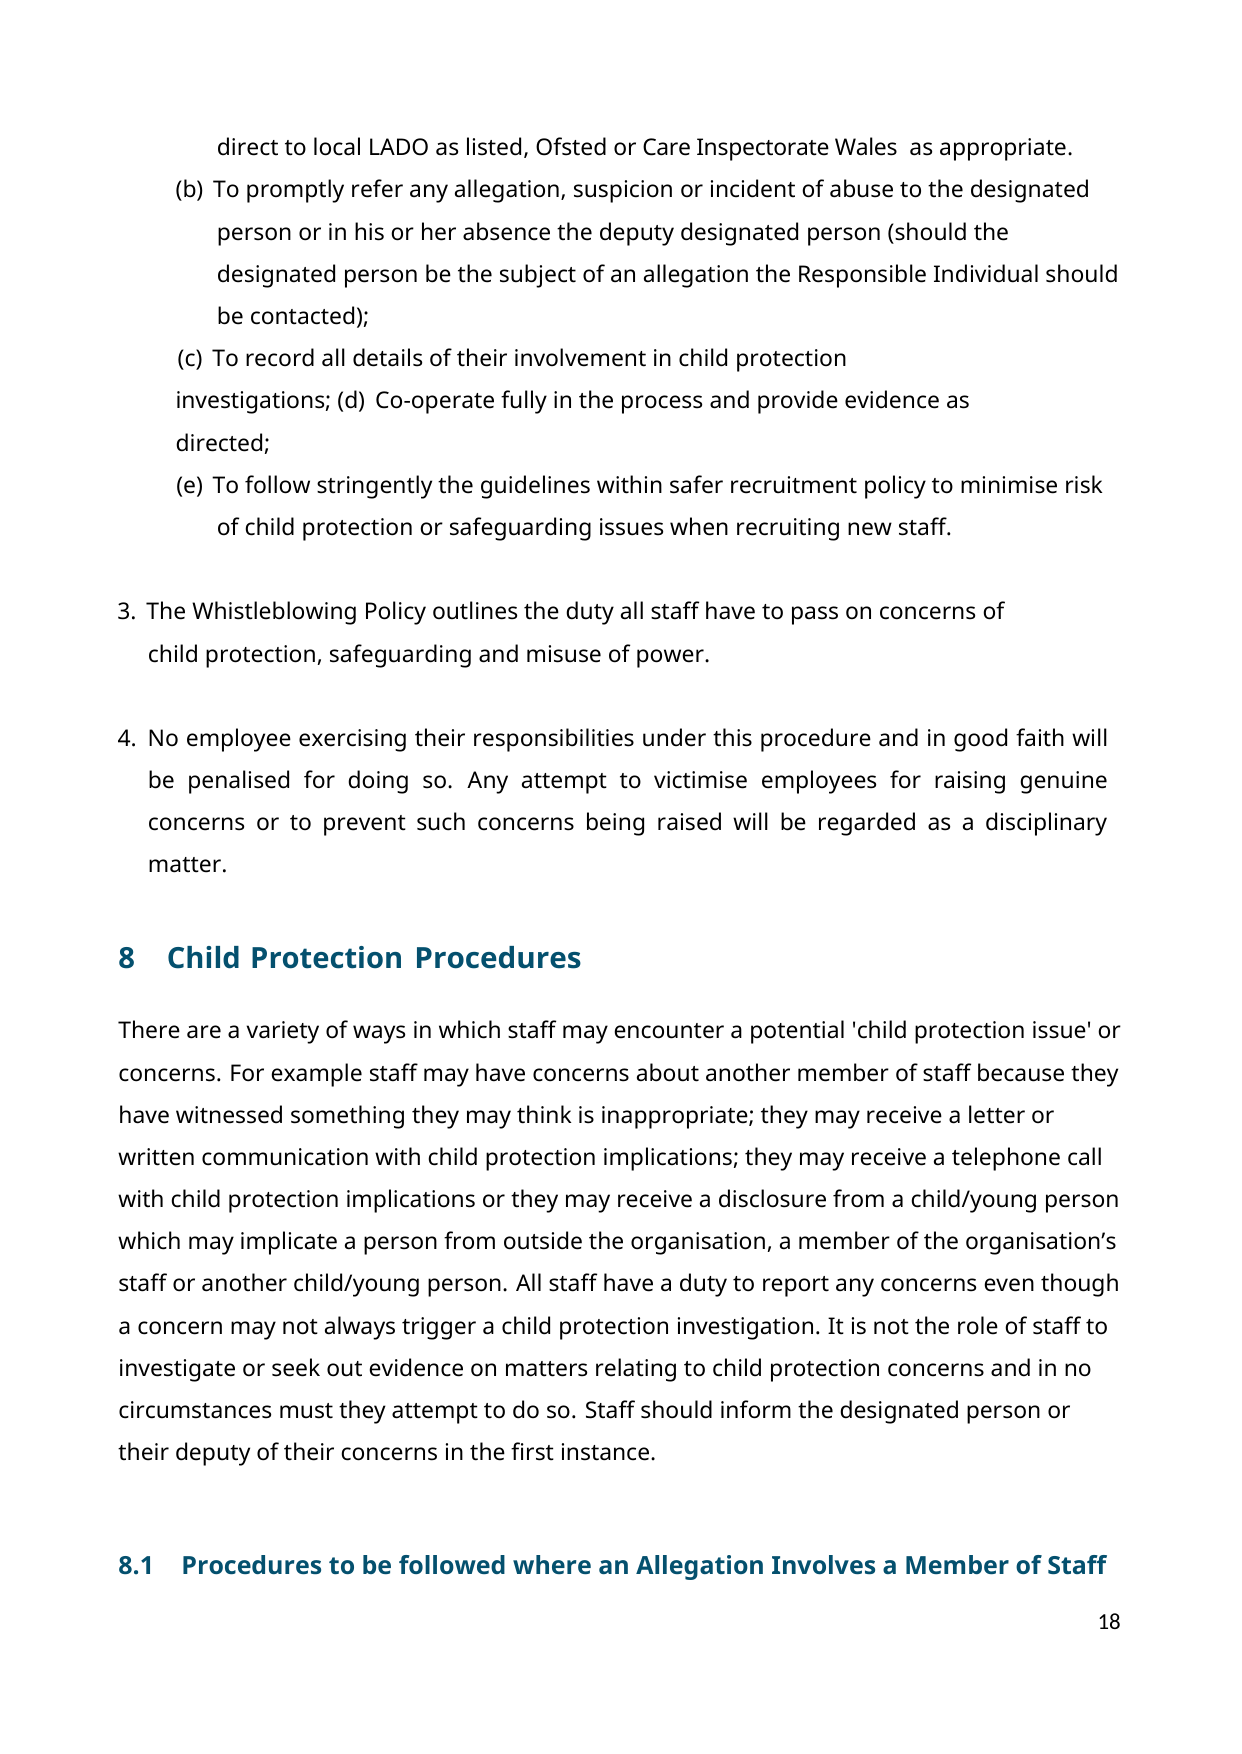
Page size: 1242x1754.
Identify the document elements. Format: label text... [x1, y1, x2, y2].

text 4. No employee exercising their responsibilities under this procedure and in good faith will be penalised for doing so. Any attempt to victimise employees for raising genuine concerns or to prevent such concerns being raised will be regarded as a disciplinary matter. [117, 722, 1108, 880]
text (c) To record all details of their involvement in child protection investigations; (d) Co-operate fully in the process and provide evidence as directed; [175, 342, 1006, 458]
text There are a variety of ways in which staff may encounter a potential 'child protection issue' or concerns. For example staff may have concerns about another member of staff because they have witnessed something they may think is inappropriate; they may receive a letter or written communication with child protection implications; they may receive a telephone call with child protection implications or they may receive a disclosure from a child/young person which may implicate a person from outside the organisation, a member of the organisation’s staff or another child/young person. All staff have a duty to report any concerns even though a concern may not always trigger a child protection investigation. It is not the role of staff to investigate or seek out evidence on matters relating to child protection concerns and in no circumstances must they attempt to do so. Staff should inform the designated person or their deputy of their concerns in the first instance. [118, 1014, 1126, 1467]
text 8.1 Procedures to be followed where an Allegation Involves a Member of Staff [118, 1548, 1137, 1582]
text 3. The Whistleblowing Policy outlines the duty all staff have to pass on concerns of child protection, safeguarding and misuse of power. [117, 595, 1054, 669]
text 8 Child Protection Procedures [118, 938, 1137, 977]
text (b) To promptly refer any allegation, suspicion or incident of abuse to the designated person or in his or her absence the deputy designated person (should the designated person be the subject of an allegation the Responsible Individual should be contacted); [175, 173, 1121, 331]
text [176, 131, 1118, 162]
text (e) To follow stringently the guidelines within safer recruitment policy to minimise risk of child protection or safeguarding issues when recruiting new staff. [176, 469, 1116, 542]
